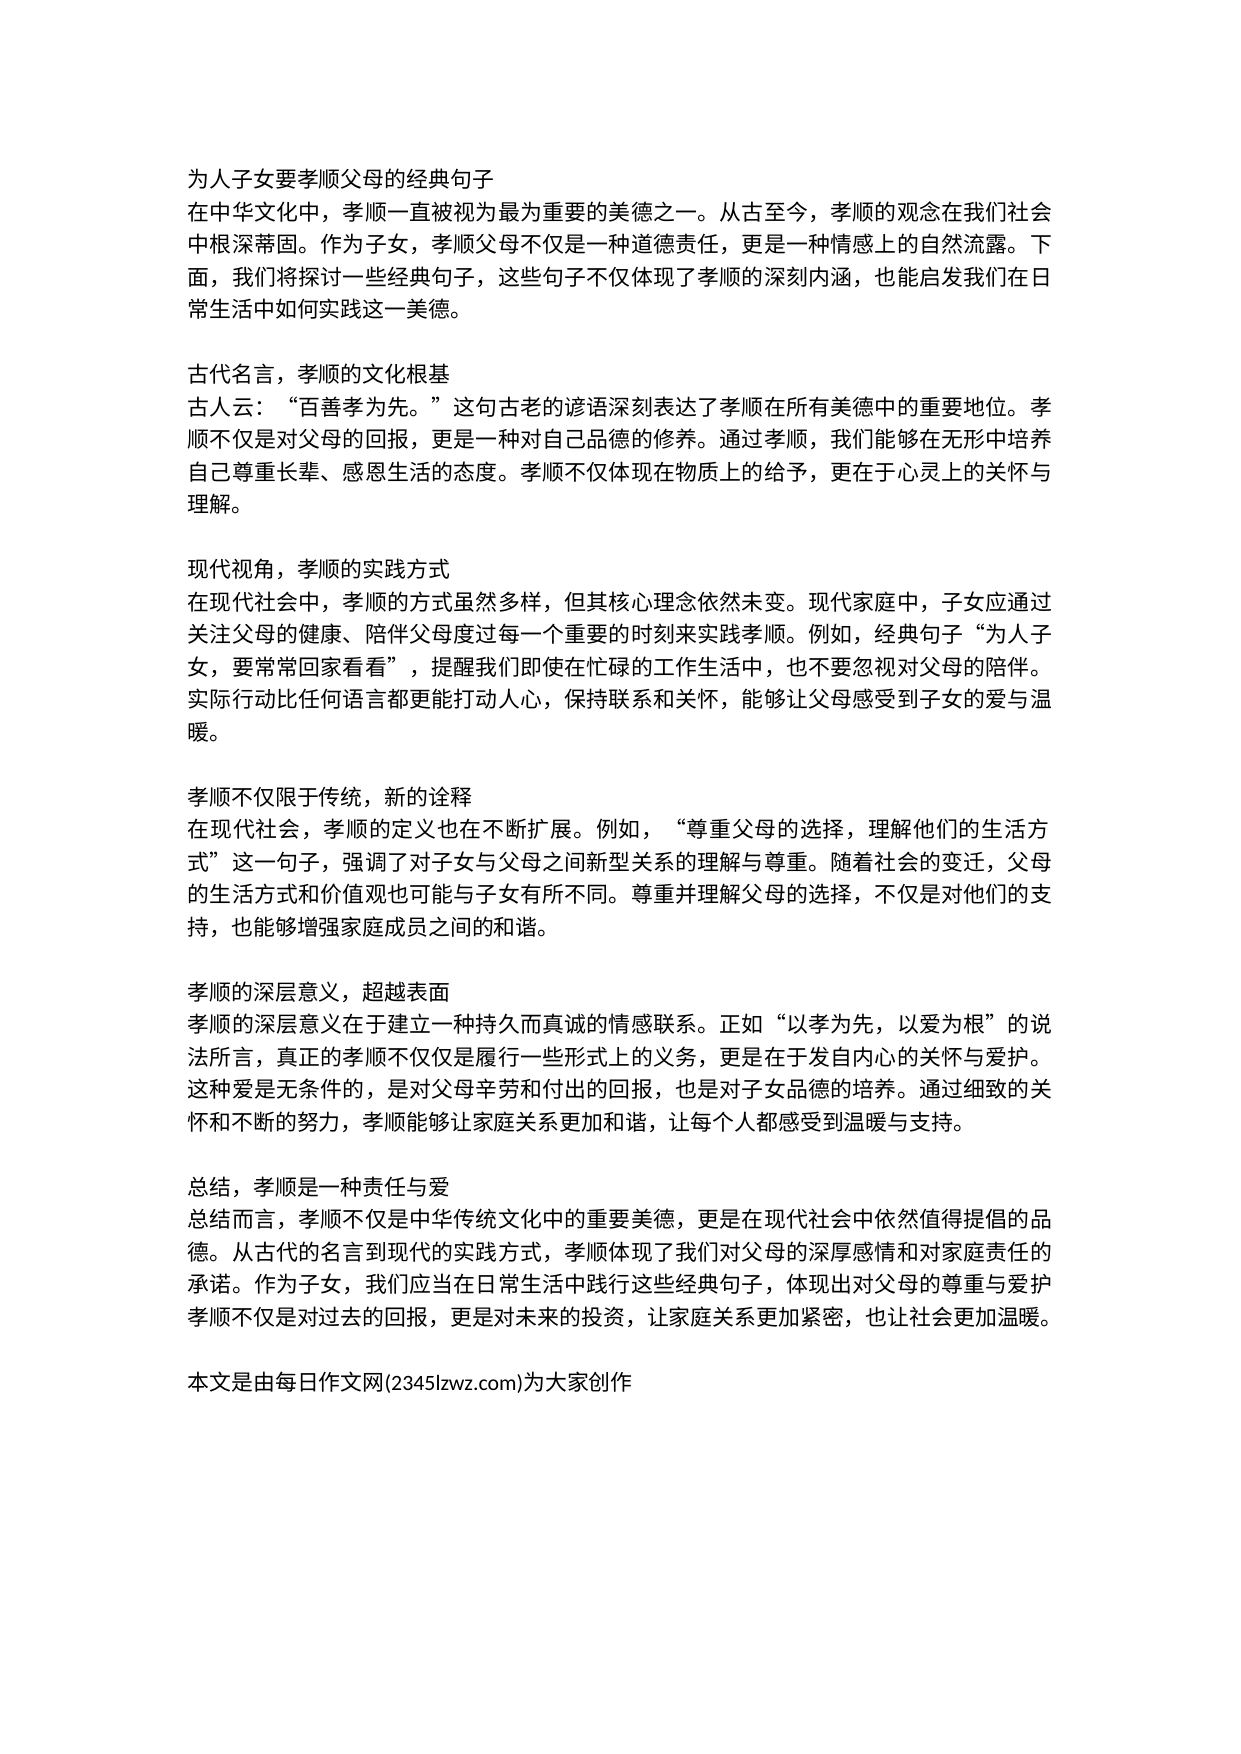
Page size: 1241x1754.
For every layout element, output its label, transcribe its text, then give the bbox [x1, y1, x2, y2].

text 总结，孝顺是一种责任与爱 [187, 1169, 1053, 1202]
text 古代名言，孝顺的文化根基 [187, 357, 1053, 389]
text 孝顺的深层意义在于建立一种持久而真诚的情感联系。正如“以孝为先，以爱为根”的说法所言，真正的孝顺不仅仅是履行一些形式上的义务，更是在于发自内心的关怀与爱护。这种爱是无条件的，是对父母辛劳和付出的回报，也是对子女品德的培养。通过细致的关怀和不断的努力，孝顺能够让家庭关系更加和谐，让每个人都感受到温暖与支持。 [187, 1007, 1053, 1137]
text 现代视角，孝顺的实践方式 [187, 552, 1053, 584]
text 孝顺的深层意义，超越表面 [187, 974, 1053, 1007]
text 在现代社会，孝顺的定义也在不断扩展。例如，“尊重父母的选择，理解他们的生活方式”这一句子，强调了对子女与父母之间新型关系的理解与尊重。随着社会的变迁，父母的生活方式和价值观也可能与子女有所不同。尊重并理解父母的选择，不仅是对他们的支持，也能够增强家庭成员之间的和谐。 [187, 812, 1053, 942]
text 本文是由每日作文网(2345lzwz.com)为大家创作 [187, 1364, 1053, 1397]
text 在中华文化中，孝顺一直被视为最为重要的美德之一。从古至今，孝顺的观念在我们社会中根深蒂固。作为子女，孝顺父母不仅是一种道德责任，更是一种情感上的自然流露。下面，我们将探讨一些经典句子，这些句子不仅体现了孝顺的深刻内涵，也能启发我们在日常生活中如何实践这一美德。 [187, 194, 1053, 324]
text 孝顺不仅限于传统，新的诠释 [187, 779, 1053, 812]
text 古人云：“百善孝为先。”这句古老的谚语深刻表达了孝顺在所有美德中的重要地位。孝顺不仅是对父母的回报，更是一种对自己品德的修养。通过孝顺，我们能够在无形中培养自己尊重长辈、感恩生活的态度。孝顺不仅体现在物质上的给予，更在于心灵上的关怀与理解。 [187, 389, 1053, 519]
text 在现代社会中，孝顺的方式虽然多样，但其核心理念依然未变。现代家庭中，子女应通过关注父母的健康、陪伴父母度过每一个重要的时刻来实践孝顺。例如，经典句子“为人子女，要常常回家看看”，提醒我们即使在忙碌的工作生活中，也不要忽视对父母的陪伴。实际行动比任何语言都更能打动人心，保持联系和关怀，能够让父母感受到子女的爱与温暖。 [187, 584, 1053, 747]
text 为人子女要孝顺父母的经典句子 [187, 162, 1053, 194]
text 总结而言，孝顺不仅是中华传统文化中的重要美德，更是在现代社会中依然值得提倡的品德。从古代的名言到现代的实践方式，孝顺体现了我们对父母的深厚感情和对家庭责任的承诺。作为子女，我们应当在日常生活中践行这些经典句子，体现出对父母的尊重与爱护。孝顺不仅是对过去的回报，更是对未来的投资，让家庭关系更加紧密，也让社会更加温暖。 [187, 1202, 1053, 1332]
